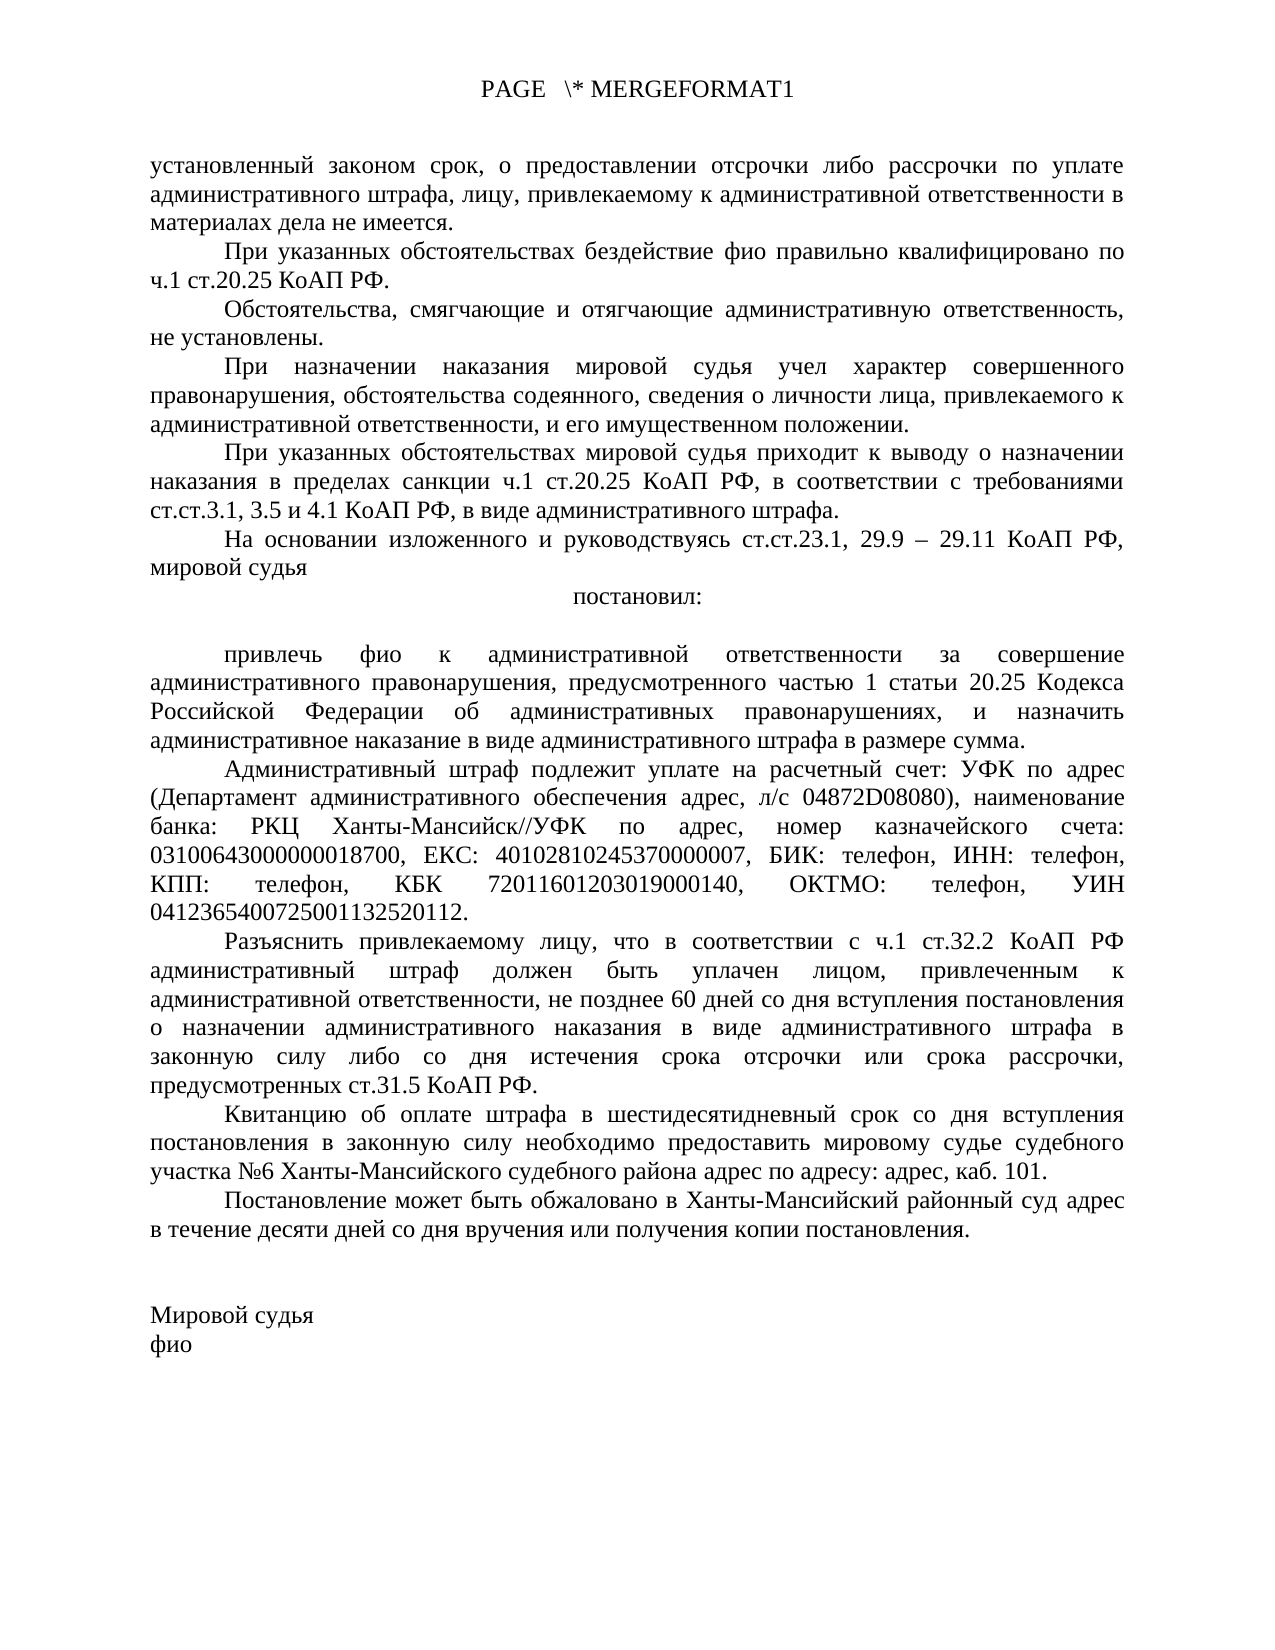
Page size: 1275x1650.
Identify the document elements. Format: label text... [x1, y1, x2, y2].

text При указанных обстоятельствах мировой судья приходит к выводу о назначении наказания в пределах санкции ч.1 ст.20.25 КоАП РФ, в соответствии с требованиями ст.ст.3.1, 3.5 и 4.1 КоАП РФ, в виде административного штрафа. [150, 437, 1125, 524]
text Административный штраф подлежит уплате на расчетный счет: УФК по адрес (Департамент административного обеспечения адрес, л/с 04872D08080), наименование банка: РКЦ Ханты-Мансийск//УФК по адрес, номер казначейского счета: 03100643000000018700, ЕКС: 40102810245370000007, БИК: телефон, ИНН: телефон, КПП: телефон, КБК 72011601203019000140, ОКТМО: телефон, УИН 0412365400725001132520112. [150, 754, 1125, 926]
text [150, 150, 1125, 236]
text постановил: [150, 581, 1125, 610]
text На основании изложенного и руководствуясь ст.ст.23.1, 29.9 – 29.11 КоАП РФ, мировой судья [150, 524, 1125, 581]
text При назначении наказания мировой судья учел характер совершенного правонарушения, обстоятельства содеянного, сведения о личности лица, привлекаемого к административной ответственности, и его имущественном положении. [150, 351, 1125, 437]
text Разъяснить привлекаемому лицу, что в соответствии с ч.1 ст.32.2 КоАП РФ административный штраф должен быть уплачен лицом, привлеченным к административной ответственности, не позднее 60 дней со дня вступления постановления о назначении административного наказания в виде административного штрафа в законную силу либо со дня истечения срока отсрочки или срока рассрочки, предусмотренных ст.31.5 КоАП РФ. [150, 926, 1125, 1099]
text Обстоятельства, смягчающие и отягчающие административную ответственность, не установлены. [150, 294, 1125, 351]
text Квитанцию об оплате штрафа в шестидесятидневный срок со дня вступления постановления в законную силу необходимо предоставить мировому судье судебного участка №6 Ханты-Мансийского судебного района адрес по адресу: адрес, каб. 101. [150, 1099, 1125, 1185]
text Мировой судья фио [150, 1300, 1125, 1357]
text При указанных обстоятельствах бездействие фио правильно квалифицировано по ч.1 ст.20.25 КоАП РФ. [150, 236, 1125, 294]
text Постановление может быть обжаловано в Ханты-Мансийский районный суд адрес в течение десяти дней со дня вручения или получения копии постановления. [150, 1185, 1125, 1242]
text привлечь фио к административной ответственности за совершение административного правонарушения, предусмотренного частью 1 статьи 20.25 Кодекса Российской Федерации об административных правонарушениях, и назначить административное наказание в виде административного штрафа в размере сумма. [150, 639, 1125, 754]
